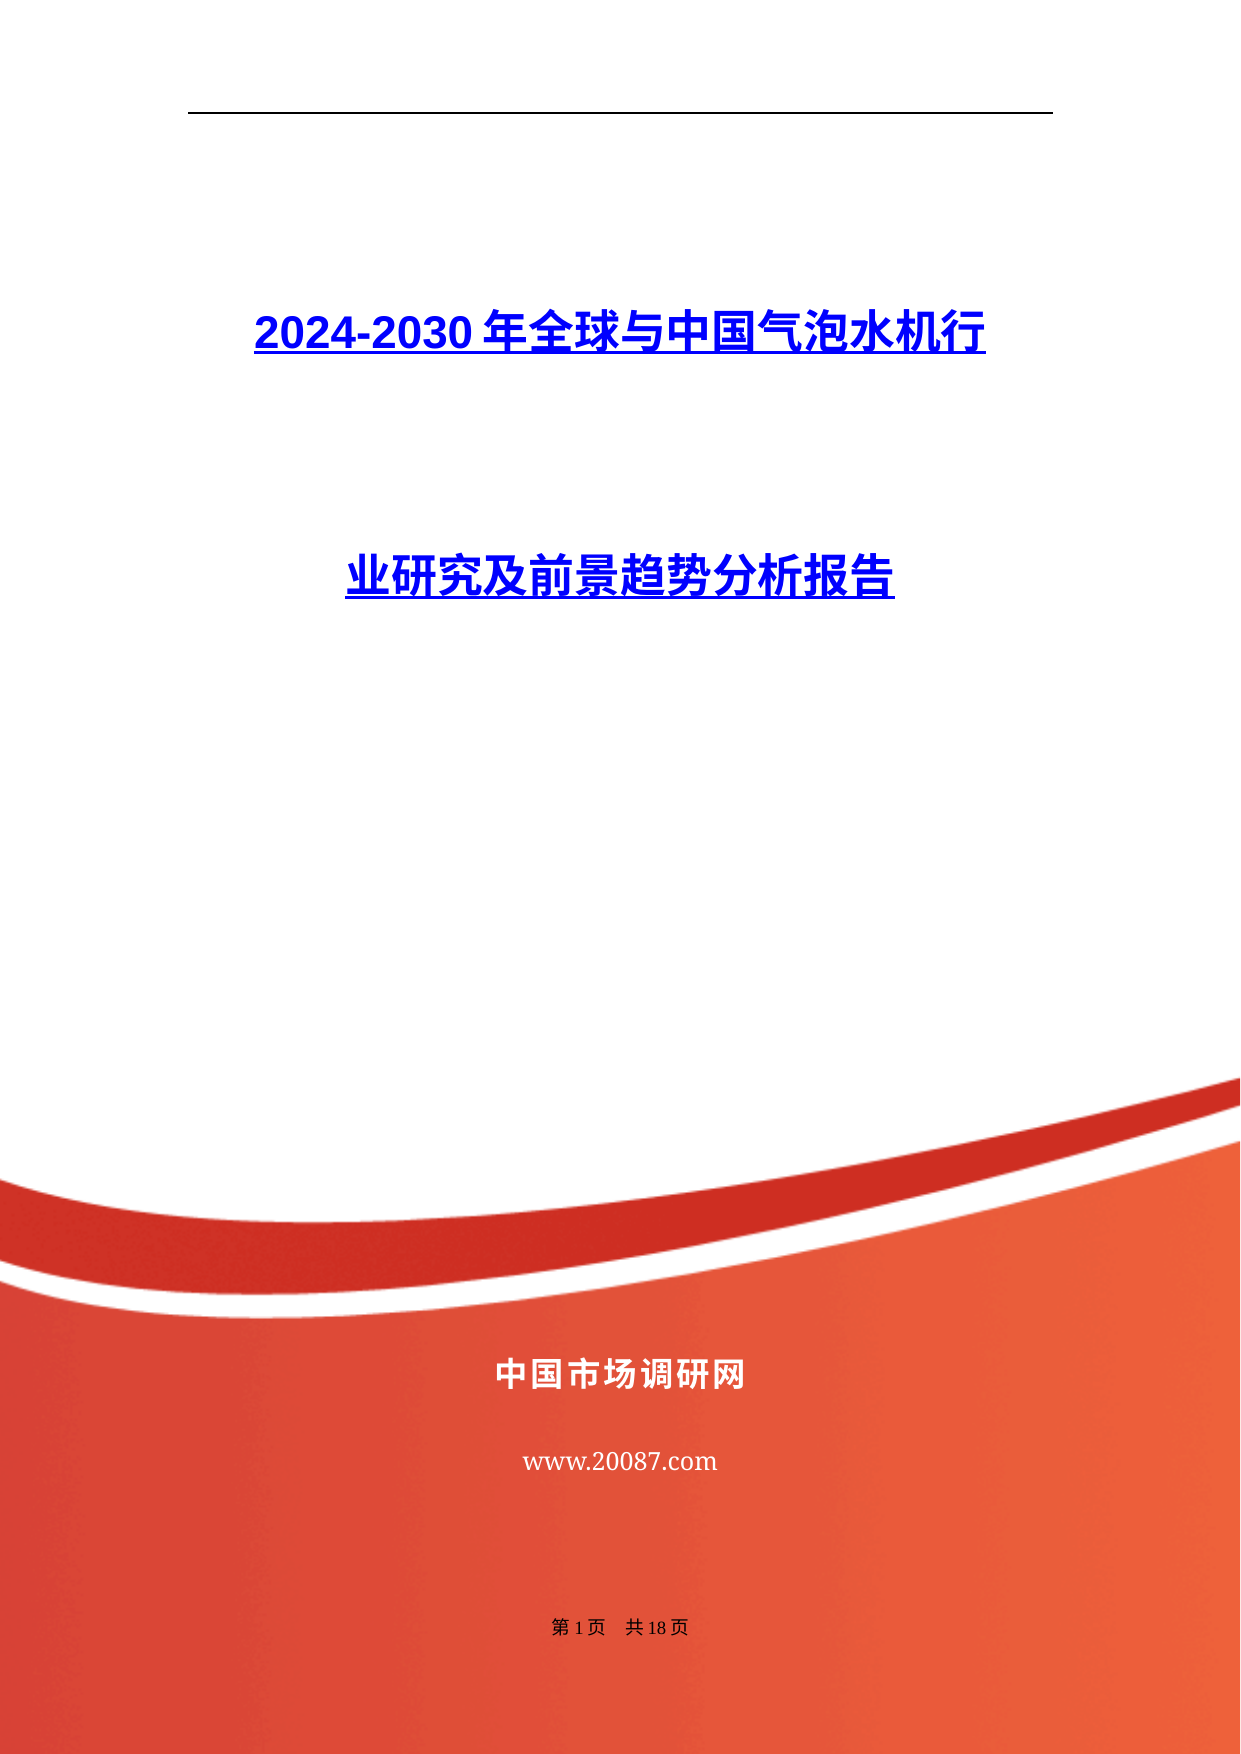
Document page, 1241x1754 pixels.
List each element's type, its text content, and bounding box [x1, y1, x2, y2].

picture [0, 1006, 1241, 1754]
table_header 2024-2030年全球与中国气泡水机行业研究及前景趋势分析报告 [188, 207, 1053, 773]
text www.20087.com [187, 1428, 1053, 1493]
subtitle 中国市场调研网 [187, 1339, 1053, 1404]
